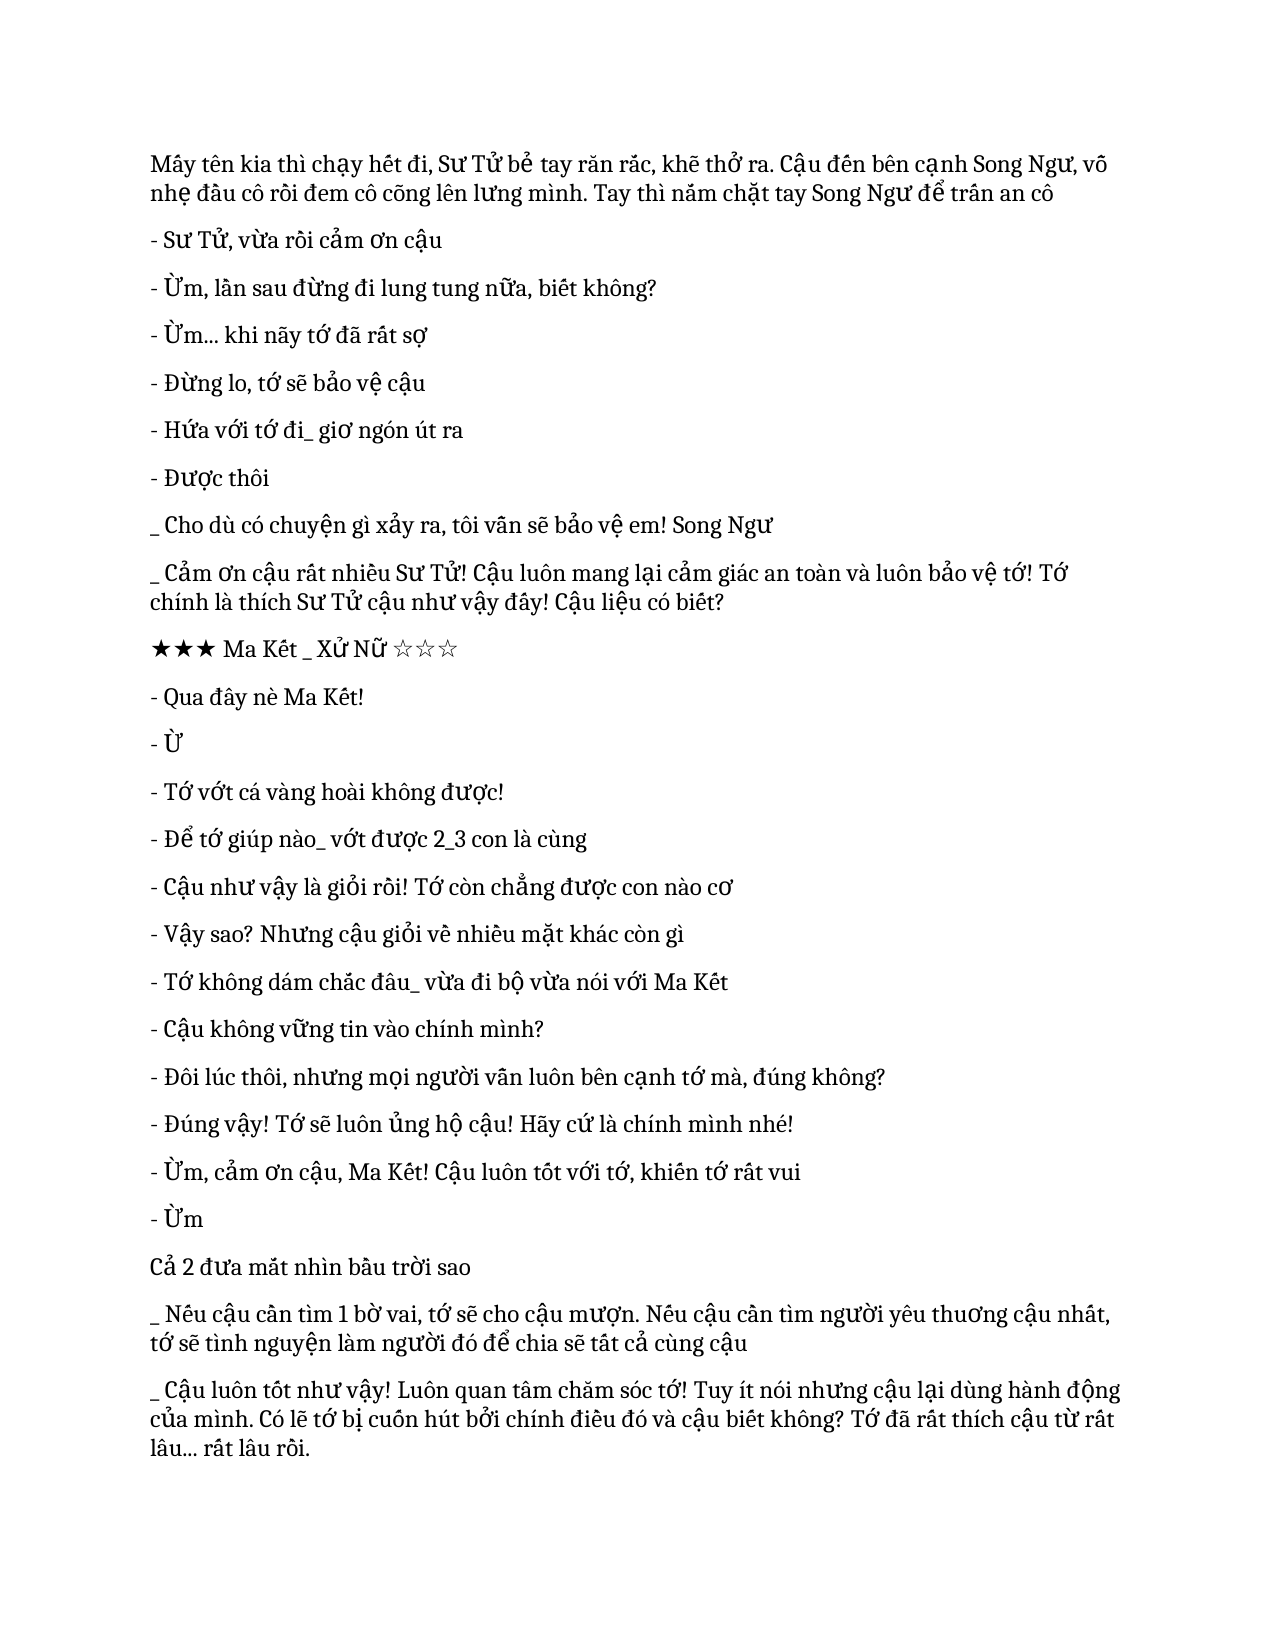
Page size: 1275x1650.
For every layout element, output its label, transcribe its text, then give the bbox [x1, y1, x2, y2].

text - Cậu không vững tin vào chính mình? [150, 1015, 1125, 1044]
text _ Cảm ơn cậu rất nhiều Sư Tử! Cậu luôn mang lại cảm giác an toàn và luôn bảo vệ tớ! Tớ chính là thích Sư Tử cậu như vậy đấy! Cậu liệu có biết? [150, 559, 1125, 616]
text - Để tớ giúp nào_ vớt được 2_3 con là cùng [150, 825, 1125, 854]
text - Ừ [150, 730, 1125, 759]
text - Qua đây nè Ma Kết! [150, 682, 1125, 711]
text Cả 2 đưa mắt nhìn bầu trời sao [150, 1252, 1125, 1281]
text - Cậu như vậy là giỏi rồi! Tớ còn chẳng được con nào cơ [150, 872, 1125, 901]
text Mấy tên kia thì chạy hết đi, Sư Tử bẻ tay răn rắc, khẽ thở ra. Cậu đến bên cạnh Song Ngư, vỗ nhẹ đầu cô rồi đem cô cõng lên lưng mình. Tay thì nắm chặt tay Song Ngư để trấn an cô [150, 150, 1125, 207]
text - Sư Tử, vừa rồi cảm ơn cậu [150, 226, 1125, 255]
text - Đúng vậy! Tớ sẽ luôn ủng hộ cậu! Hãy cứ là chính mình nhé! [150, 1110, 1125, 1139]
text - Đôi lúc thôi, nhưng mọi người vẫn luôn bên cạnh tớ mà, đúng không? [150, 1062, 1125, 1091]
text ★★★ Ma Kết _ Xử Nữ ☆☆☆ [150, 635, 1125, 664]
text - Ừm [150, 1205, 1125, 1234]
text - Tớ vớt cá vàng hoài không được! [150, 777, 1125, 806]
text - Ừm, lần sau đừng đi lung tung nữa, biết không? [150, 274, 1125, 302]
text _ Nếu cậu cần tìm 1 bờ vai, tớ sẽ cho cậu mượn. Nếu cậu cần tìm người yêu thuơng cậu nhất, tớ sẽ tình nguyện làm người đó để chia sẽ tất cả cùng cậu [150, 1300, 1125, 1357]
text - Được thôi [150, 464, 1125, 492]
text - Đừng lo, tớ sẽ bảo vệ cậu [150, 369, 1125, 397]
text - Ừm, cảm ơn cậu, Ma Kết! Cậu luôn tốt với tớ, khiến tớ rất vui [150, 1157, 1125, 1186]
text _ Cho dù có chuyện gì xảy ra, tôi vẫn sẽ bảo vệ em! Song Ngư [150, 511, 1125, 540]
text - Tớ không dám chắc đâu_ vừa đi bộ vừa nói với Ma Kết [150, 967, 1125, 996]
text - Ừm... khi nãy tớ đã rất sợ [150, 321, 1125, 350]
text _ Cậu luôn tốt như vậy! Luôn quan tâm chăm sóc tớ! Tuy ít nói nhưng cậu lại dùng hành động của mình. Có lẽ tớ bị cuốn hút bởi chính điều đó và cậu biết không? Tớ đã rất thích cậu từ rất lâu... rất lâu rồi. [150, 1376, 1125, 1462]
text - Vậy sao? Nhưng cậu giỏi về nhiều mặt khác còn gì [150, 920, 1125, 949]
text - Hứa với tớ đi_ giơ ngón út ra [150, 416, 1125, 445]
